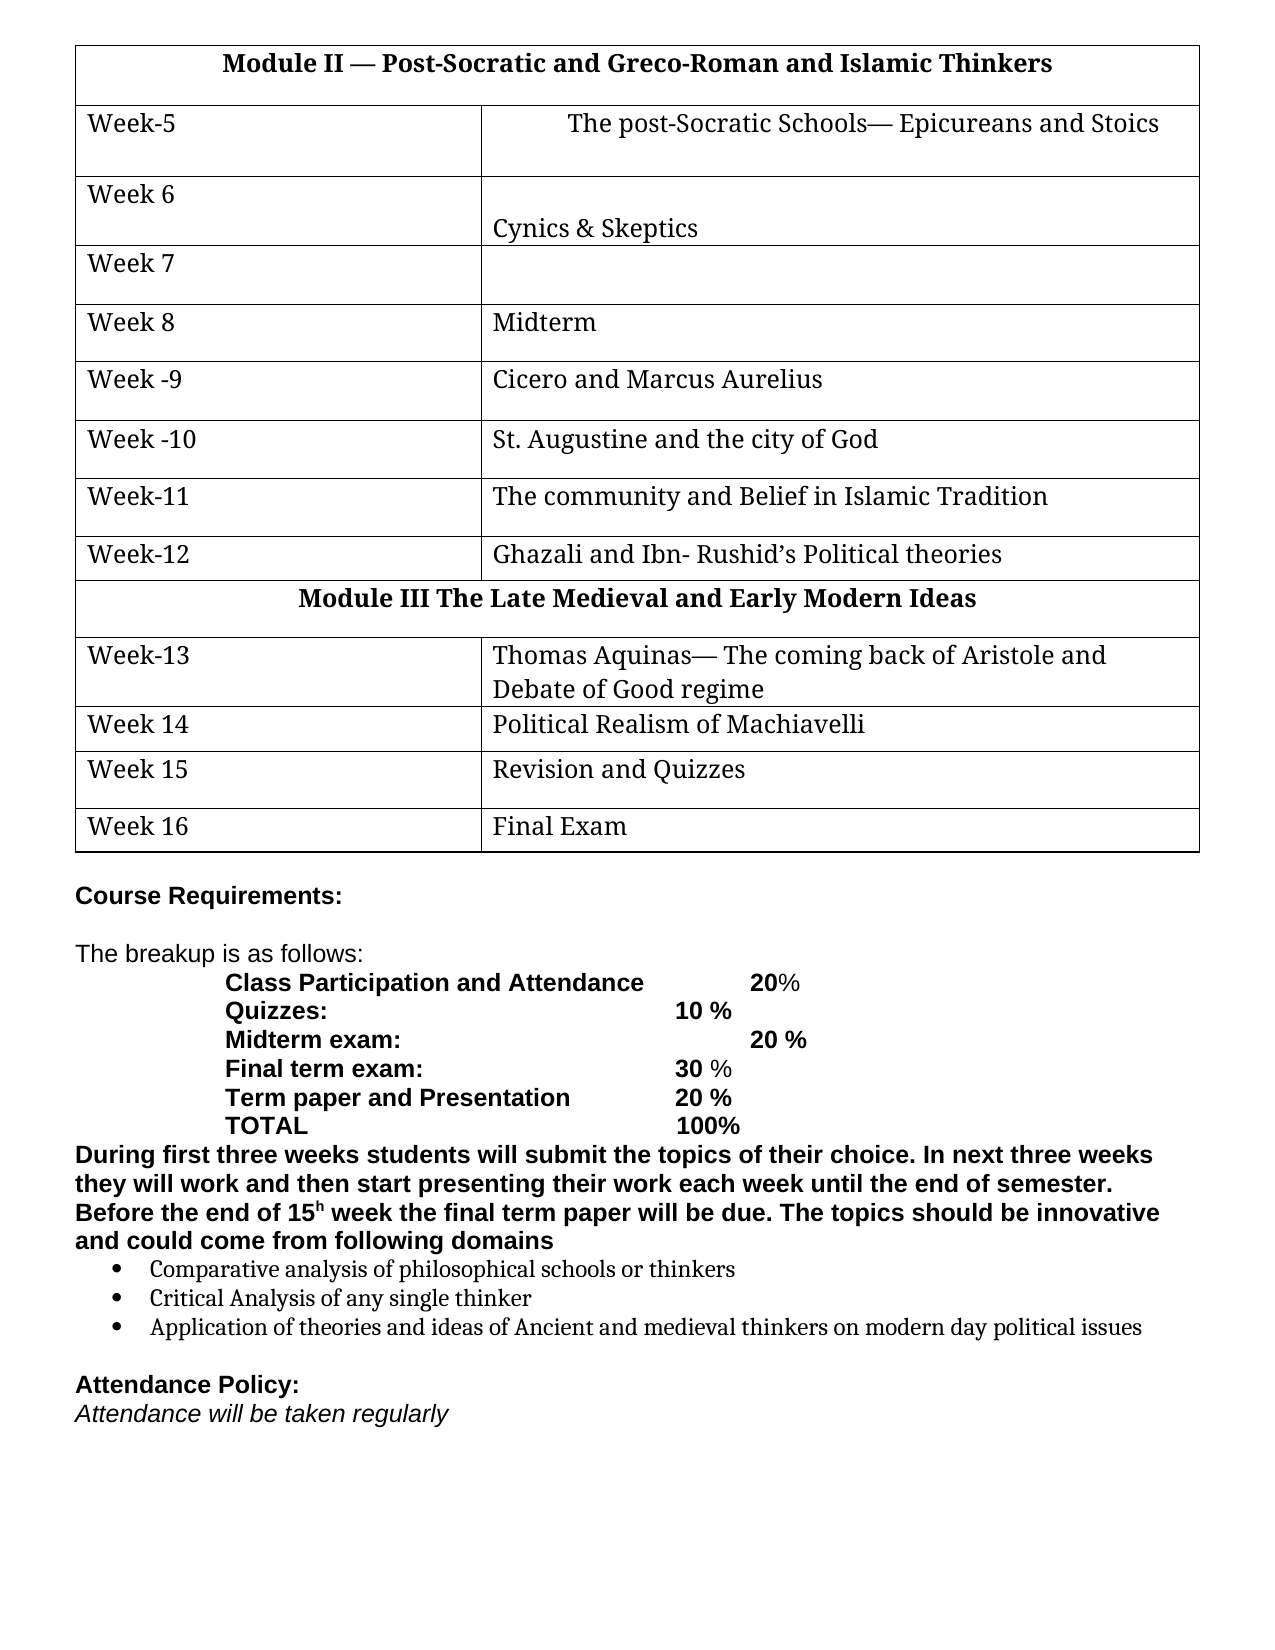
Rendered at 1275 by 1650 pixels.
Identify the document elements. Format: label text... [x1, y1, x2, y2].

text Class Participation and Attendance 20% [225, 967, 1200, 996]
table_cell Final Exam [482, 809, 1199, 851]
text Quizzes: 10 % [225, 996, 1200, 1025]
text The breakup is as follows: [75, 939, 1200, 967]
table_cell Week-5 [76, 106, 481, 176]
table_cell The community and Belief in Islamic Tradition [482, 479, 1199, 536]
text Course Requirements: [75, 881, 1200, 910]
title Attendance will be taken regularly [75, 1399, 1200, 1427]
table_cell Module II — Post-Socratic and Greco-Roman and Islamic Thinkers [76, 46, 1199, 104]
text Final term exam: 30 % [225, 1054, 1200, 1082]
table_cell Ghazali and Ibn- Rushid’s Political theories [482, 537, 1199, 580]
text Term paper and Presentation 20 % [225, 1082, 1200, 1111]
table_cell Cynics & Skeptics [482, 177, 1199, 245]
table_cell Week-12 [76, 537, 481, 580]
text TOTAL 100% [225, 1111, 1200, 1140]
table_cell Midterm [482, 305, 1199, 361]
table_cell Week-11 [76, 479, 481, 536]
subtitle During first three weeks students will submit the topics of their choice. In next three weeks they will work and then start presenting their work each week until the end of semester. Before the end of 15h week the final term paper will be due. The topics should be innovative and could come from following domains [75, 1140, 1200, 1255]
table_cell Week 16 [76, 809, 481, 851]
table_cell Week-13 [76, 638, 481, 706]
table_cell Week -9 [76, 362, 481, 420]
table_cell St. Augustine and the city of God [482, 421, 1199, 478]
table_cell Week 8 [76, 305, 481, 361]
table_cell [482, 246, 1199, 304]
table_cell Week 7 [76, 246, 481, 304]
table_cell Module III The Late Medieval and Early Modern Ideas [76, 581, 1199, 637]
table_cell Week 14 [76, 707, 481, 751]
table_cell Political Realism of Machiavelli [482, 707, 1199, 751]
title Attendance Policy: [75, 1370, 1200, 1399]
table_cell Thomas Aquinas— The coming back of Aristole and Debate of Good regime [482, 638, 1199, 706]
table_cell The post-Socratic Schools— Epicureans and Stoics [482, 106, 1199, 176]
text Midterm exam: 20 % [225, 1025, 1200, 1054]
list Application of theories and ideas of Ancient and medieval thinkers on modern day political issues [112, 1312, 1200, 1341]
table_cell Week -10 [76, 421, 481, 478]
list Comparative analysis of philosophical schools or thinkers [112, 1255, 1200, 1284]
table_cell Revision and Quizzes [482, 752, 1199, 808]
table_cell Cicero and Marcus Aurelius [482, 362, 1199, 420]
list Critical Analysis of any single thinker [112, 1284, 1200, 1312]
table_cell Week 6 [76, 177, 481, 245]
table_cell Week 15 [76, 752, 481, 808]
